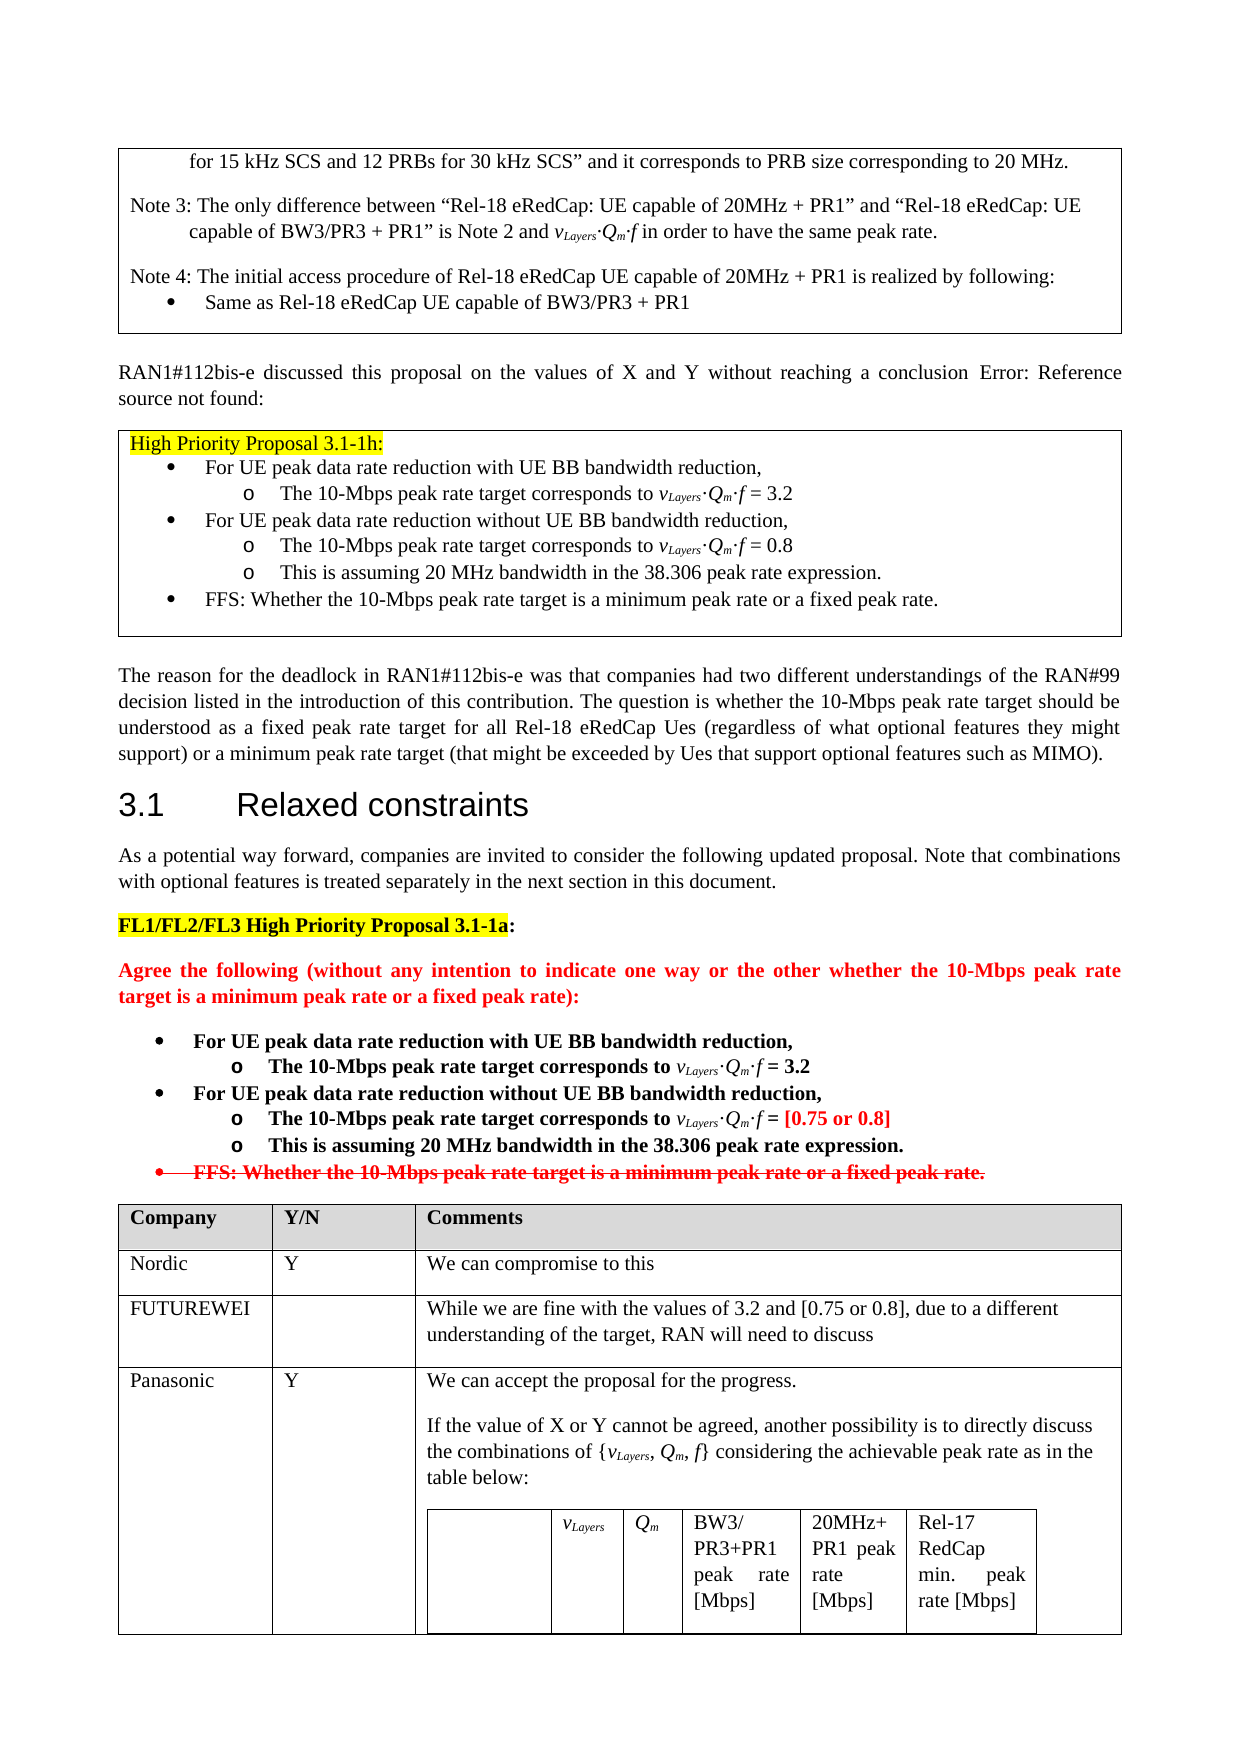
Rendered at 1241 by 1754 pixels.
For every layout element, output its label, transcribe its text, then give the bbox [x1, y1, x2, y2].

text FL1/FL2/FL3 High Priority Proposal 3.1-1a: [508, 913, 1122, 937]
table_cell [273, 1296, 415, 1367]
table_cell Y [273, 1251, 415, 1295]
table_cell Y [273, 1368, 415, 1634]
table_cell Panasonic [119, 1368, 272, 1634]
table_cell While we are fine with the values of 3.2 and [0.75 or 0.8], due to a different understanding of the target, RAN will need to discuss [416, 1296, 1121, 1367]
table_cell Nordic [119, 1251, 272, 1295]
list The 10-Mbps peak rate target corresponds to vLayers·Qm·f = [0.75 or 0.8] [231, 1106, 1122, 1132]
text The reason for the deadlock in RAN1#112bis-e was that companies had two different understandings of the RAN#99 decision listed in the introduction of this contribution. The question is whether the 10-Mbps peak rate target should be understood as a fixed peak rate target for all Rel-18 eRedCap Ues (regardless of what optional features they might support) or a minimum peak rate target (that might be exceeded by Ues that support optional features such as MIMO). [118, 637, 1122, 765]
text Agree the following (without any intention to indicate one way or the other whether the 10-Mbps peak rate target is a minimum peak rate or a fixed peak rate): [118, 958, 1122, 1008]
text 3.1 Relaxed constraints [118, 785, 1122, 824]
table_header Company [119, 1205, 272, 1249]
table_cell We can compromise to this [416, 1251, 1121, 1295]
text As a potential way forward, companies are invited to consider the following updated proposal. Note that combinations with optional features is treated separately in the next section in this document. [118, 843, 1122, 893]
list The 10-Mbps peak rate target corresponds to vLayers·Qm·f = 3.2 [231, 1054, 1122, 1079]
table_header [119, 149, 1121, 333]
table_header High Priority Proposal 3.1-1h: For UE peak data rate reduction with UE BB bandwidth reduction, The 10-Mbps peak rate target corresponds to vLayers·Qm·f = 3.2 For UE peak data rate reduction without UE BB bandwidth reduction, The 10-Mbps peak rate target corresponds to vLayers·Qm·f = 0.8 This is assuming 20 MHz bandwidth in the 38.306 peak rate expression. FFS: Whether the 10-Mbps peak rate target is a minimum peak rate or a fixed peak rate. [119, 431, 1121, 636]
table_header Y/N [273, 1205, 415, 1249]
list For UE peak data rate reduction with UE BB bandwidth reduction, [156, 1028, 1122, 1053]
table_cell FUTUREWEI [119, 1296, 272, 1367]
list FFS: Whether the 10-Mbps peak rate target is a minimum peak rate or a fixed peak rate. [156, 1160, 1122, 1184]
table_header Comments [416, 1205, 1121, 1249]
list For UE peak data rate reduction without UE BB bandwidth reduction, [156, 1081, 1122, 1105]
list This is assuming 20 MHz bandwidth in the 38.306 peak rate expression. [231, 1133, 1122, 1159]
